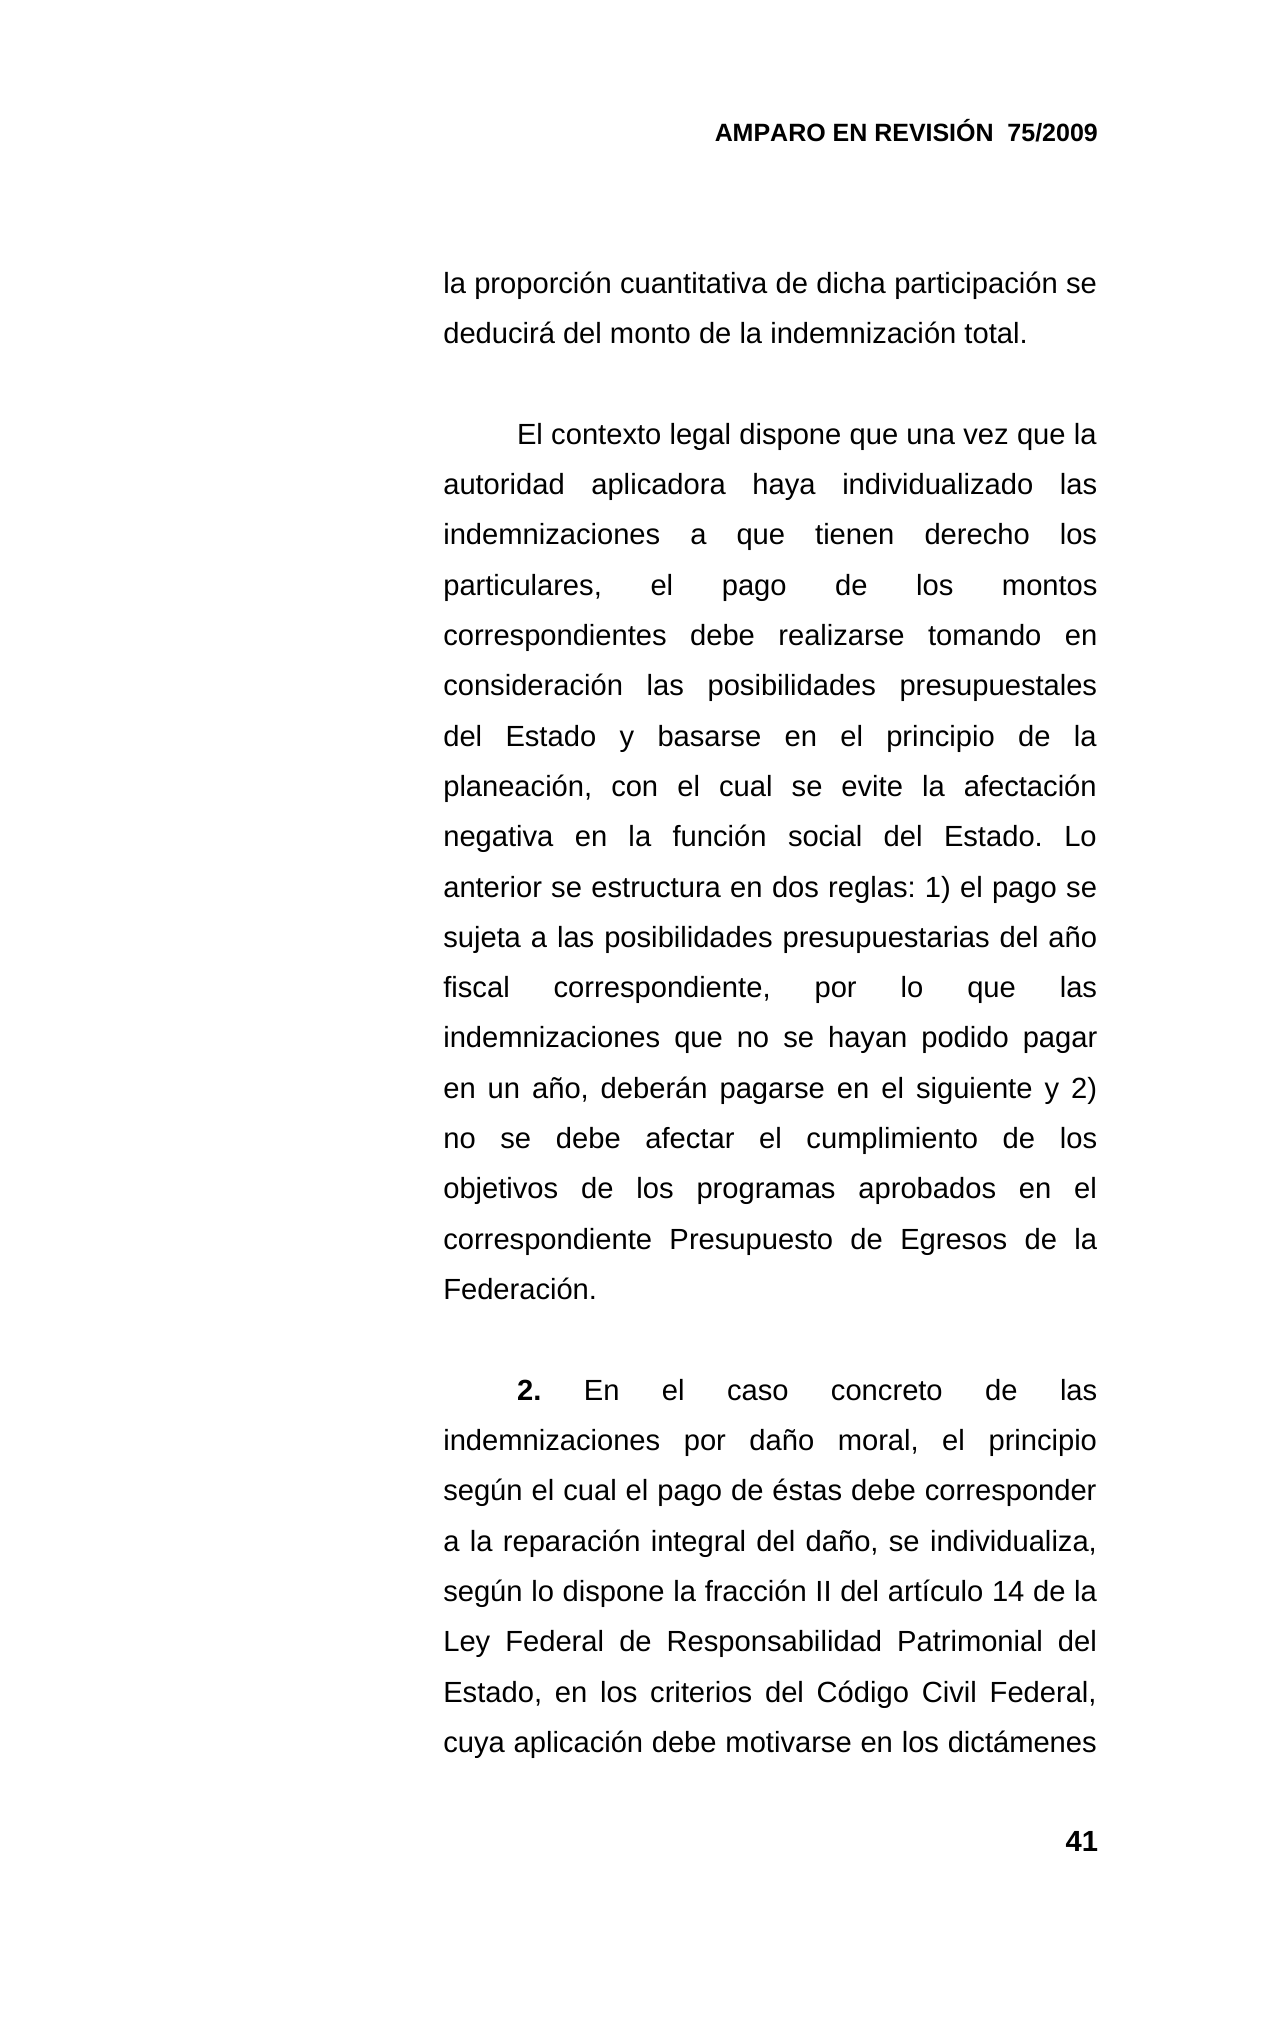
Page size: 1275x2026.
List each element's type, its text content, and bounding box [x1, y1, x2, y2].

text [443, 1373, 1098, 1758]
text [443, 266, 1098, 350]
text El contexto legal dispone que una vez que la autoridad aplicadora haya individualizado las indemnizaciones a que tienen derecho los particulares, el pago de los montos correspondientes debe realizarse tomando en consideración las posibilidades presupuestales del Estado y basarse en el principio de la planeación, con el cual se evite la afectación negativa en la función social del Estado. Lo anterior se estructura en dos reglas: 1) el pago se sujeta a las posibilidades presupuestarias del año fiscal correspondiente, por lo que las indemnizaciones que no se hayan podido pagar en un año, deberán pagarse en el siguiente y 2) no se debe afectar el cumplimiento de los objetivos de los programas aprobados en el correspondiente Presupuesto de Egresos de [443, 417, 1098, 1306]
